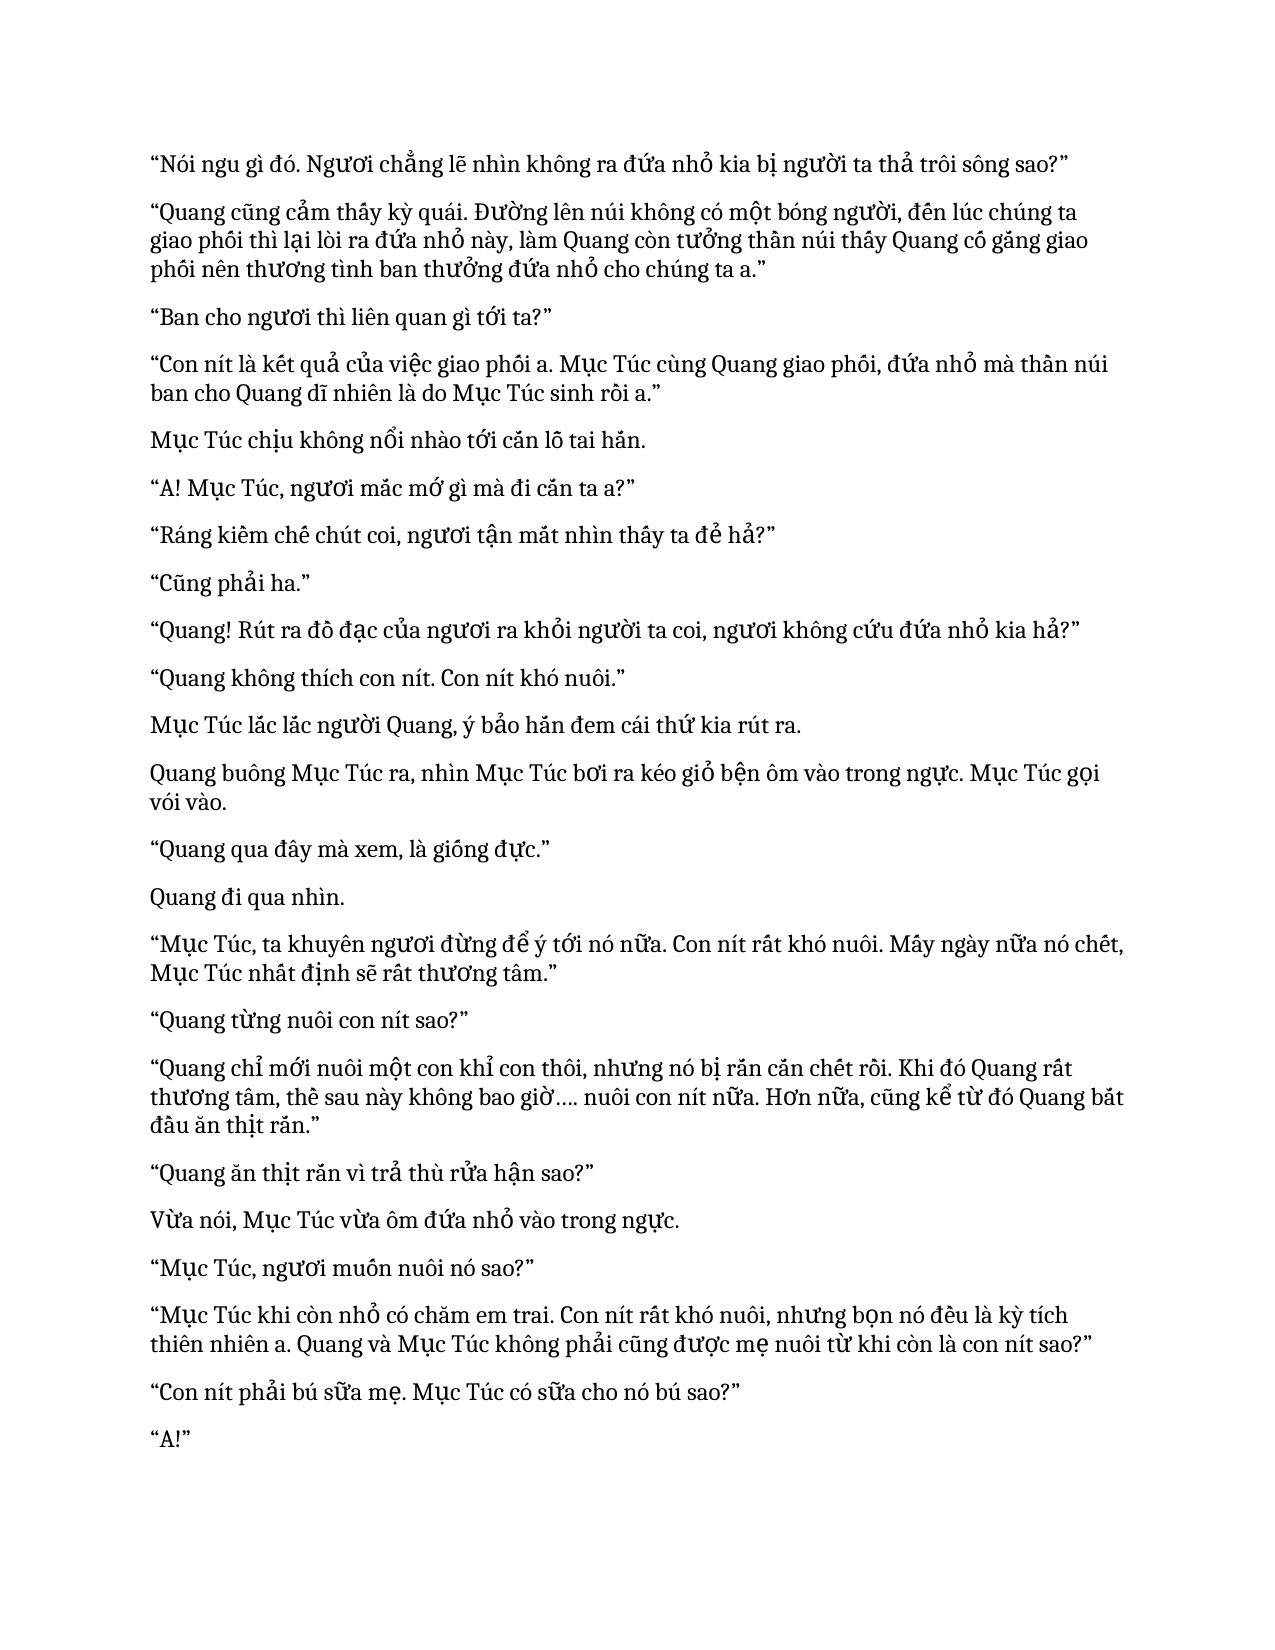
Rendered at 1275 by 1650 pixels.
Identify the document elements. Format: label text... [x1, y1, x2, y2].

text “Quang chỉ mới nuôi một con khỉ con thôi, nhưng nó bị rắn cắn chết rồi. Khi đó Quang rất thương tâm, thề sau này không bao giờ…. nuôi con nít nữa. Hơn nữa, cũng kể từ đó Quang bắt đầu ăn thịt rắn.” [150, 1054, 1125, 1140]
text “Mục Túc khi còn nhỏ có chăm em trai. Con nít rất khó nuôi, nhưng bọn nó đều là kỳ tích thiên nhiên a. Quang và Mục Túc không phải cũng được mẹ nuôi từ khi còn là con nít sao?” [150, 1301, 1125, 1359]
text “Quang! Rút ra đồ đạc của ngươi ra khỏi người ta coi, ngươi không cứu đứa nhỏ kia hả?” [150, 616, 1125, 645]
text “Quang từng nuôi con nít sao?” [150, 1006, 1125, 1035]
text “Quang không thích con nít. Con nít khó nuôi.” [150, 664, 1125, 692]
text “Mục Túc, ta khuyên ngươi đừng để ý tới nó nữa. Con nít rất khó nuôi. Mấy ngày nữa nó chết, Mục Túc nhất định sẽ rất thương tâm.” [150, 930, 1125, 987]
text Mục Túc lắc lắc người Quang, ý bảo hắn đem cái thứ kia rút ra. [150, 711, 1125, 740]
text “A!” [150, 1425, 1125, 1454]
text “Quang cũng cảm thấy kỳ quái. Đường lên núi không có một bóng người, đến lúc chúng ta giao phối thì lại lòi ra đứa nhỏ này, làm Quang còn tưởng thần núi thấy Quang cố gắng giao phối nên thương tình ban thưởng đứa nhỏ cho chúng ta a.” [150, 197, 1125, 284]
text “Ráng kiềm chế chút coi, ngươi tận mắt nhìn thấy ta đẻ hả?” [150, 521, 1125, 550]
text “Con nít phải bú sữa mẹ. Mục Túc có sữa cho nó bú sao?” [150, 1377, 1125, 1406]
text Quang buông Mục Túc ra, nhìn Mục Túc bơi ra kéo giỏ bện ôm vào trong ngực. Mục Túc gọi vói vào. [150, 759, 1125, 816]
text Quang đi qua nhìn. [150, 882, 1125, 911]
text Mục Túc chịu không nổi nhào tới cắn lỗ tai hắn. [150, 426, 1125, 455]
text “Quang ăn thịt rắn vì trả thù rửa hận sao?” [150, 1159, 1125, 1187]
text “Con nít là kết quả của việc giao phối a. Mục Túc cùng Quang giao phối, đứa nhỏ mà thần núi ban cho Quang dĩ nhiên là do Mục Túc sinh rồi a.” [150, 350, 1125, 407]
text “Cũng phải ha.” [150, 569, 1125, 597]
text Vừa nói, Mục Túc vừa ôm đứa nhỏ vào trong ngực. [150, 1206, 1125, 1235]
text “A! Mục Túc, ngươi mắc mớ gì mà đi cắn ta a?” [150, 474, 1125, 502]
text “Ban cho ngươi thì liên quan gì tới ta?” [150, 302, 1125, 331]
text “Nói ngu gì đó. Ngươi chẳng lẽ nhìn không ra đứa nhỏ kia bị người ta thả trôi sông sao?” [150, 150, 1125, 179]
text “Mục Túc, ngươi muốn nuôi nó sao?” [150, 1254, 1125, 1282]
text “Quang qua đây mà xem, là giống đực.” [150, 835, 1125, 864]
